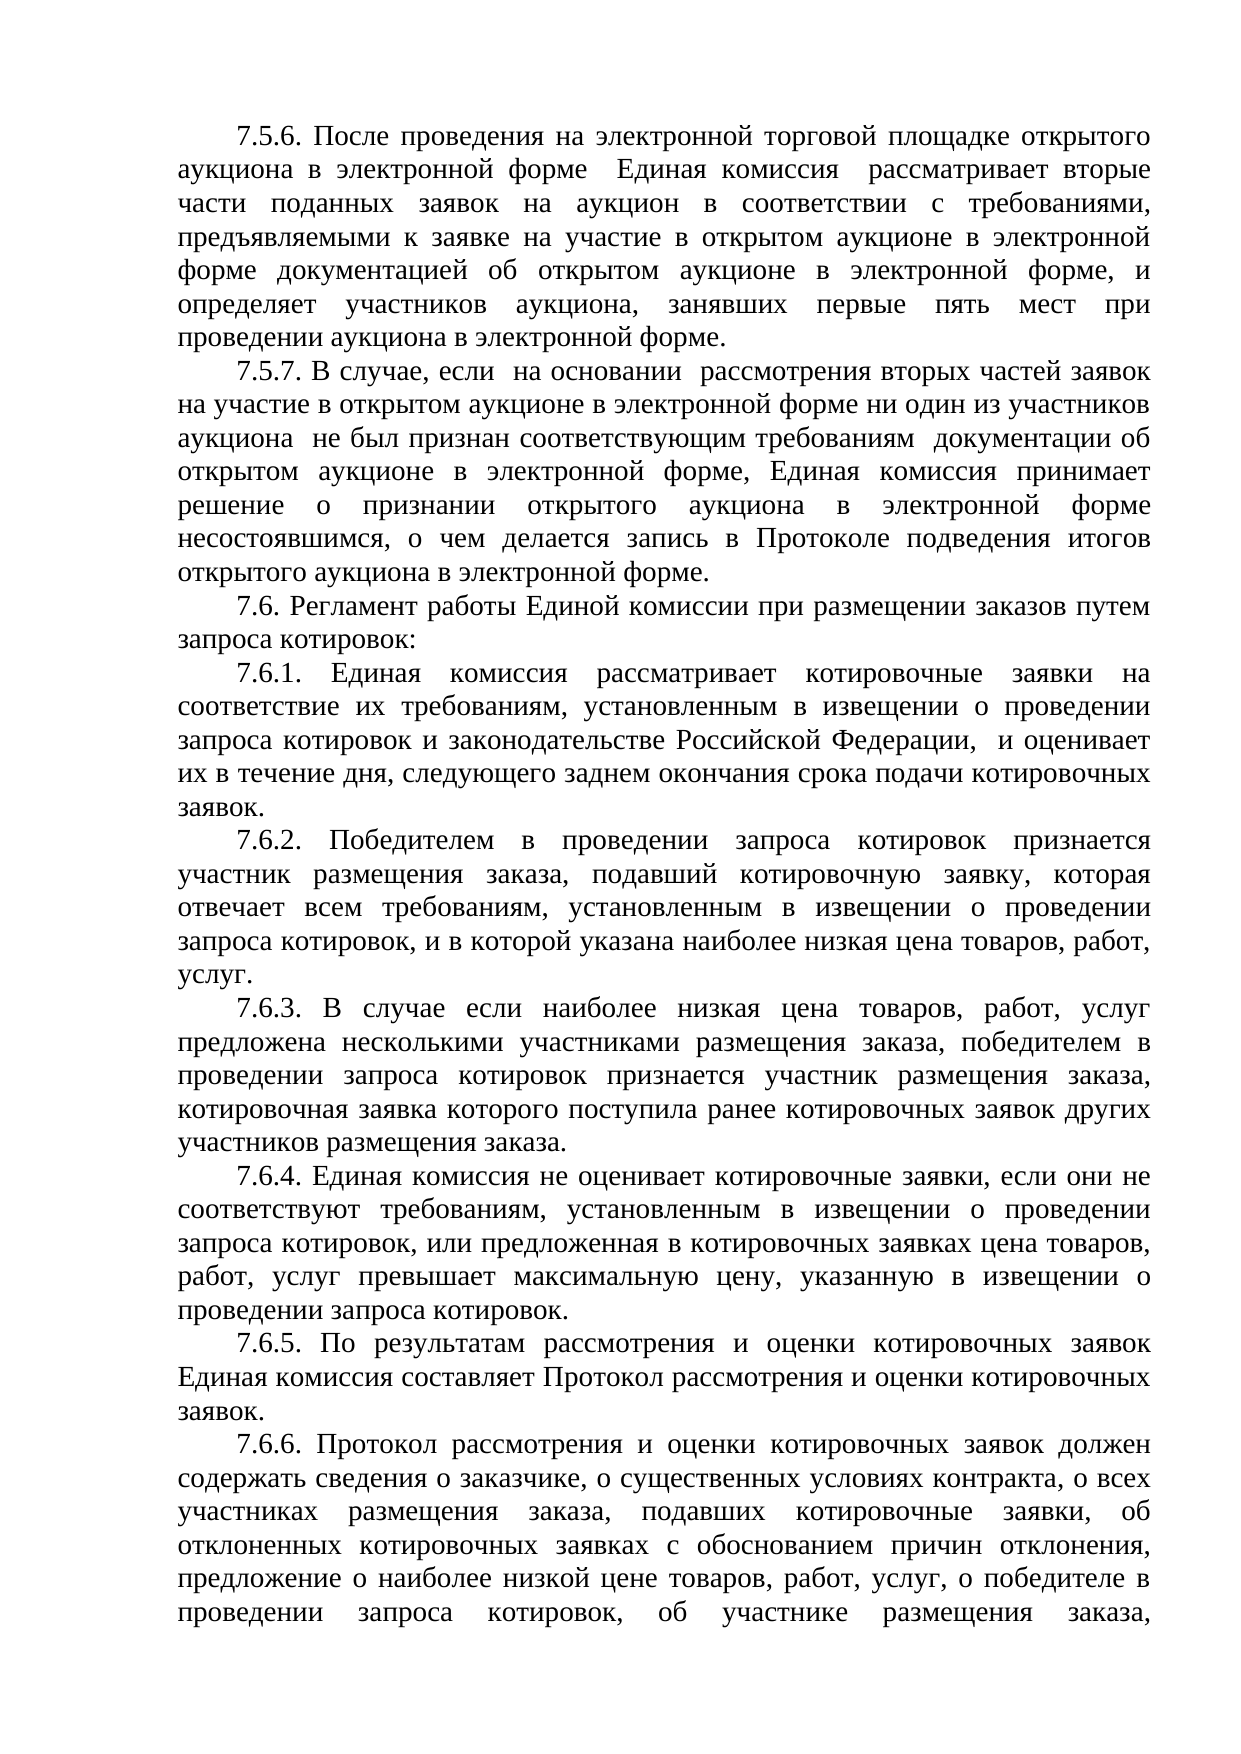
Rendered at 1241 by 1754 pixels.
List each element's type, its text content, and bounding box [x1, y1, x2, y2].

text 7.6.5. По результатам рассмотрения и оценки котировочных заявок Единая комиссия составляет Протокол рассмотрения и оценки котировочных заявок. [177, 1326, 1152, 1426]
text 7.6.2. Победителем в проведении запроса котировок признается участник размещения заказа, подавший котировочную заявку, которая отвечает всем требованиям, установленным в извещении о проведении запроса котировок, и в которой указана наиболее низкая цена товаров, работ, услуг. [177, 822, 1152, 990]
text 7.6.3. В случае если наиболее низкая цена товаров, работ, услуг предложена несколькими участниками размещения заказа, победителем в проведении запроса котировок признается участник размещения заказа, котировочная заявка которого поступила ранее котировочных заявок других участников размещения заказа. [177, 990, 1152, 1158]
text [177, 1426, 1152, 1627]
text 7.6.1. Единая комиссия рассматривает котировочные заявки на соответствие их требованиям, установленным в извещении о проведении запроса котировок и законодательстве Российской Федерации, и оценивает их в течение дня, следующего заднем окончания срока подачи котировочных заявок. [177, 655, 1152, 822]
text 7.6.4. Единая комиссия не оценивает котировочные заявки, если они не соответствуют требованиям, установленным в извещении о проведении запроса котировок, или предложенная в котировочных заявках цена товаров, работ, услуг превышает максимальную цену, указанную в извещении о проведении запроса котировок. [177, 1158, 1152, 1326]
text 7.6. Регламент работы Единой комиссии при размещении заказов путем запроса котировок: [177, 588, 1152, 655]
text 7.5.6. После проведения на электронной торговой площадке открытого аукциона в электронной форме Единая комиссия рассматривает вторые части поданных заявок на аукцион в соответствии с требованиями, предъявляемыми к заявке на участие в открытом аукционе в электронной форме документацией об открытом аукционе в электронной форме, и определяет участников аукциона, занявших первые пять мест при проведении аукциона в электронной форме. [177, 118, 1152, 353]
text 7.5.7. В случае, если на основании рассмотрения вторых частей заявок на участие в открытом аукционе в электронной форме ни один из участников аукциона не был признан соответствующим требованиям документации об открытом аукционе в электронной форме, Единая комиссия принимает решение о признании открытого аукциона в электронной форме несостоявшимся, о чем делается запись в Протоколе подведения итогов открытого аукциона в электронной форме. [177, 353, 1152, 588]
